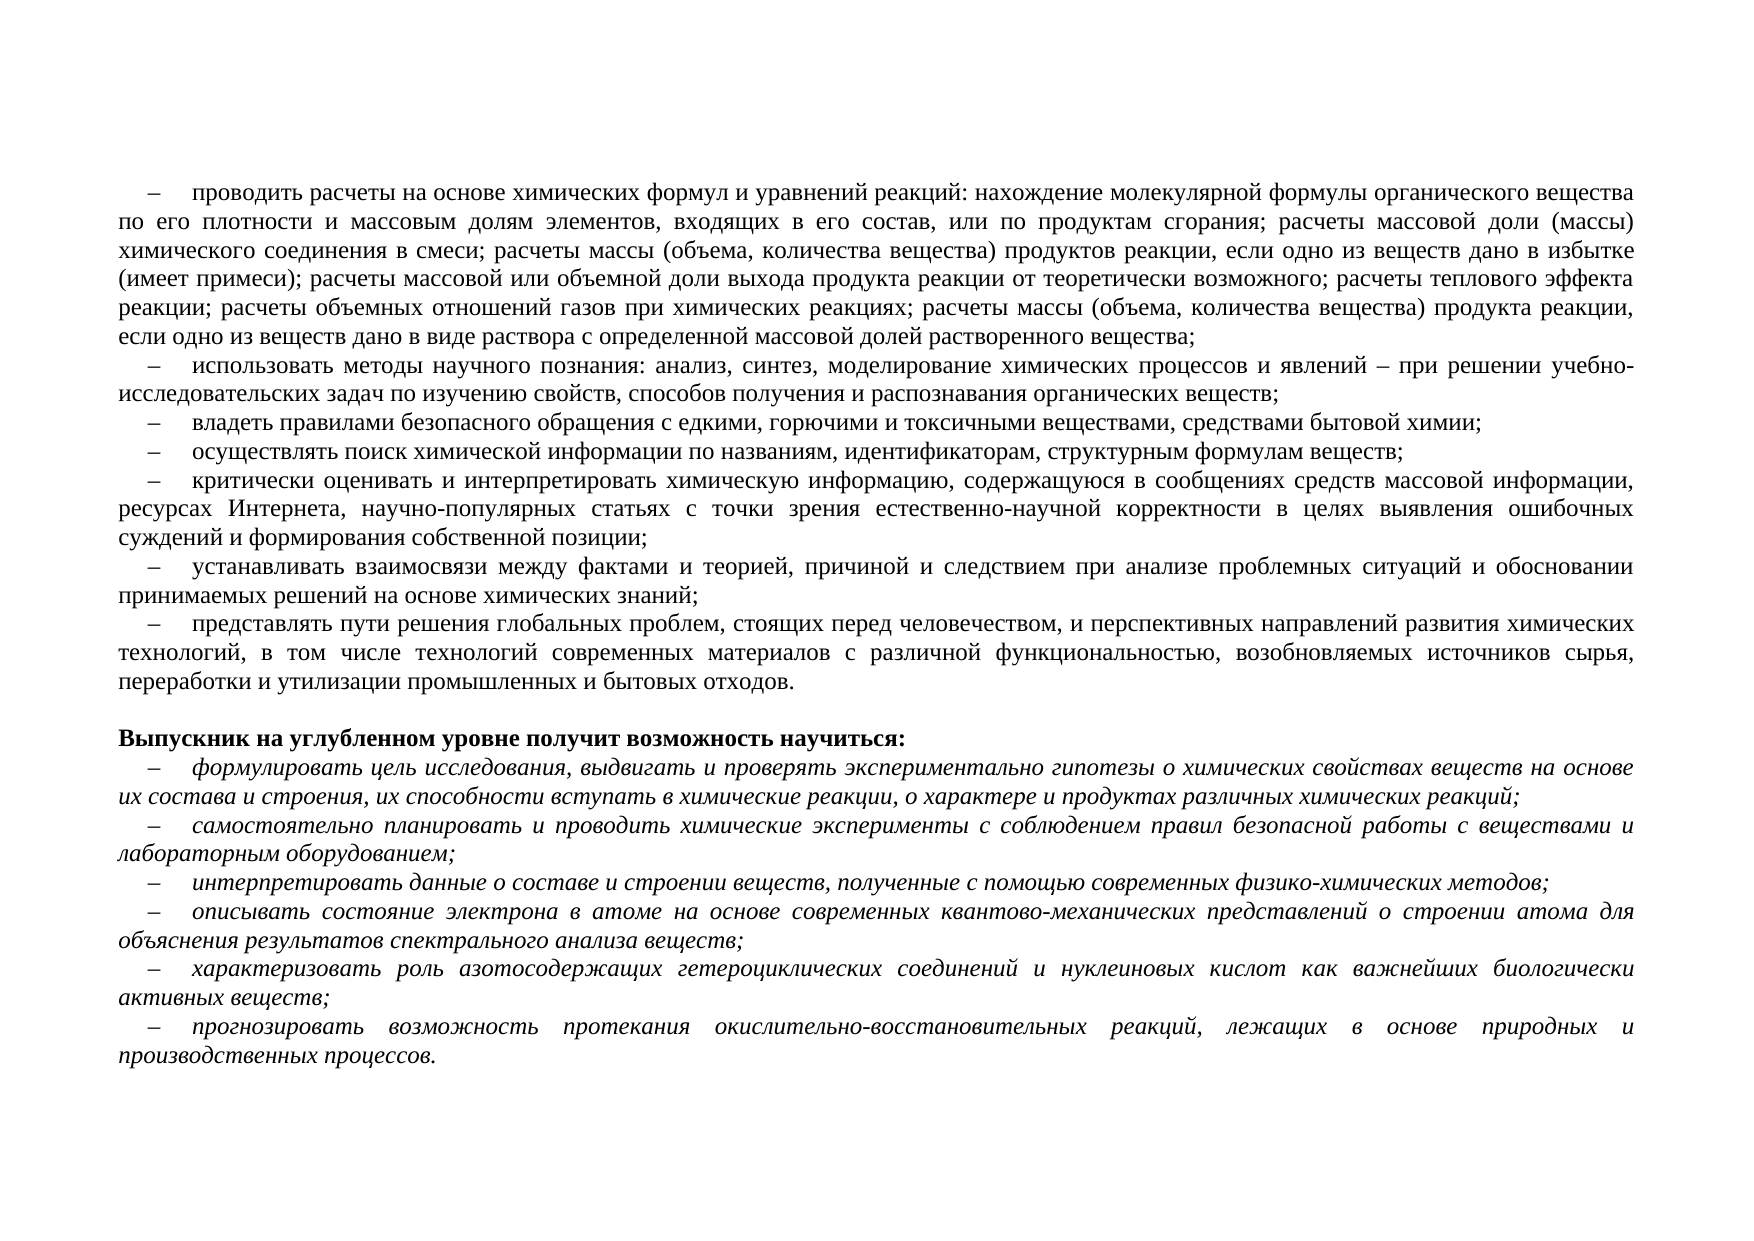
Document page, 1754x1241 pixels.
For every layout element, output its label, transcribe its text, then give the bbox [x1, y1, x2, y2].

text Выпускник на углубленном уровне получит возможность научиться: [118, 723, 1636, 752]
text владеть правилами безопасного обращения с едкими, горючими и токсичными веществами, средствами бытовой химии; [118, 407, 1636, 436]
text критически оценивать и интерпретировать химическую информацию, содержащуюся в сообщениях средств массовой информации, ресурсах Интернета, научно-популярных статьях с точки зрения естественно-научной корректности в целях выявления ошибочных суждений и формирования собственной позиции; [118, 465, 1636, 551]
text прогнозировать возможность протекания окислительно-восстановительных реакций, лежащих в основе природных и производственных процессов. [118, 1011, 1636, 1068]
text интерпретировать данные о составе и строении веществ, полученные с помощью современных физико-химических методов; [118, 867, 1636, 896]
text осуществлять поиск химической информации по названиям, идентификаторам, структурным формулам веществ; [118, 436, 1636, 465]
text характеризовать роль азотосодержащих гетероциклических соединений и нуклеиновых кислот как важнейших биологически активных веществ; [118, 953, 1636, 1011]
text самостоятельно планировать и проводить химические эксперименты с соблюдением правил безопасной работы с веществами и лабораторным оборудованием; [118, 810, 1636, 867]
text использовать методы научного познания: анализ, синтез, моделирование химических процессов и явлений – при решении учебно-исследовательских задач по изучению свойств, способов получения и распознавания органических веществ; [118, 350, 1636, 407]
text проводить расчеты на основе химических формул и уравнений реакций: нахождение молекулярной формулы органического вещества по его плотности и массовым долям элементов, входящих в его состав, или по продуктам сгорания; расчеты массовой доли (массы) химического соединения в смеси; расчеты массы (объема, количества вещества) продуктов реакции, если одно из веществ дано в избытке (имеет примеси); расчеты массовой или объемной доли выхода продукта реакции от теоретически возможного; расчеты теплового эффекта реакции; расчеты объемных отношений газов при химических реакциях; расчеты массы (объема, количества вещества) продукта реакции, если одно из веществ дано в виде раствора с определенной массовой долей растворенного вещества; [118, 177, 1636, 350]
text формулировать цель исследования, выдвигать и проверять экспериментально гипотезы о химических свойствах веществ на основе их состава и строения, их способности вступать в химические реакции, о характере и продуктах различных химических реакций; [118, 752, 1636, 810]
text устанавливать взаимосвязи между фактами и теорией, причиной и следствием при анализе проблемных ситуаций и обосновании принимаемых решений на основе химических знаний; [118, 551, 1636, 608]
text описывать состояние электрона в атоме на основе современных квантово-механических представлений о строении атома для объяснения результатов спектрального анализа веществ; [118, 896, 1636, 953]
text представлять пути решения глобальных проблем, стоящих перед человечеством, и перспективных направлений развития химических технологий, в том числе технологий современных материалов с различной функциональностью, возобновляемых источников сырья, переработки и утилизации промышленных и бытовых отходов. [118, 608, 1636, 695]
